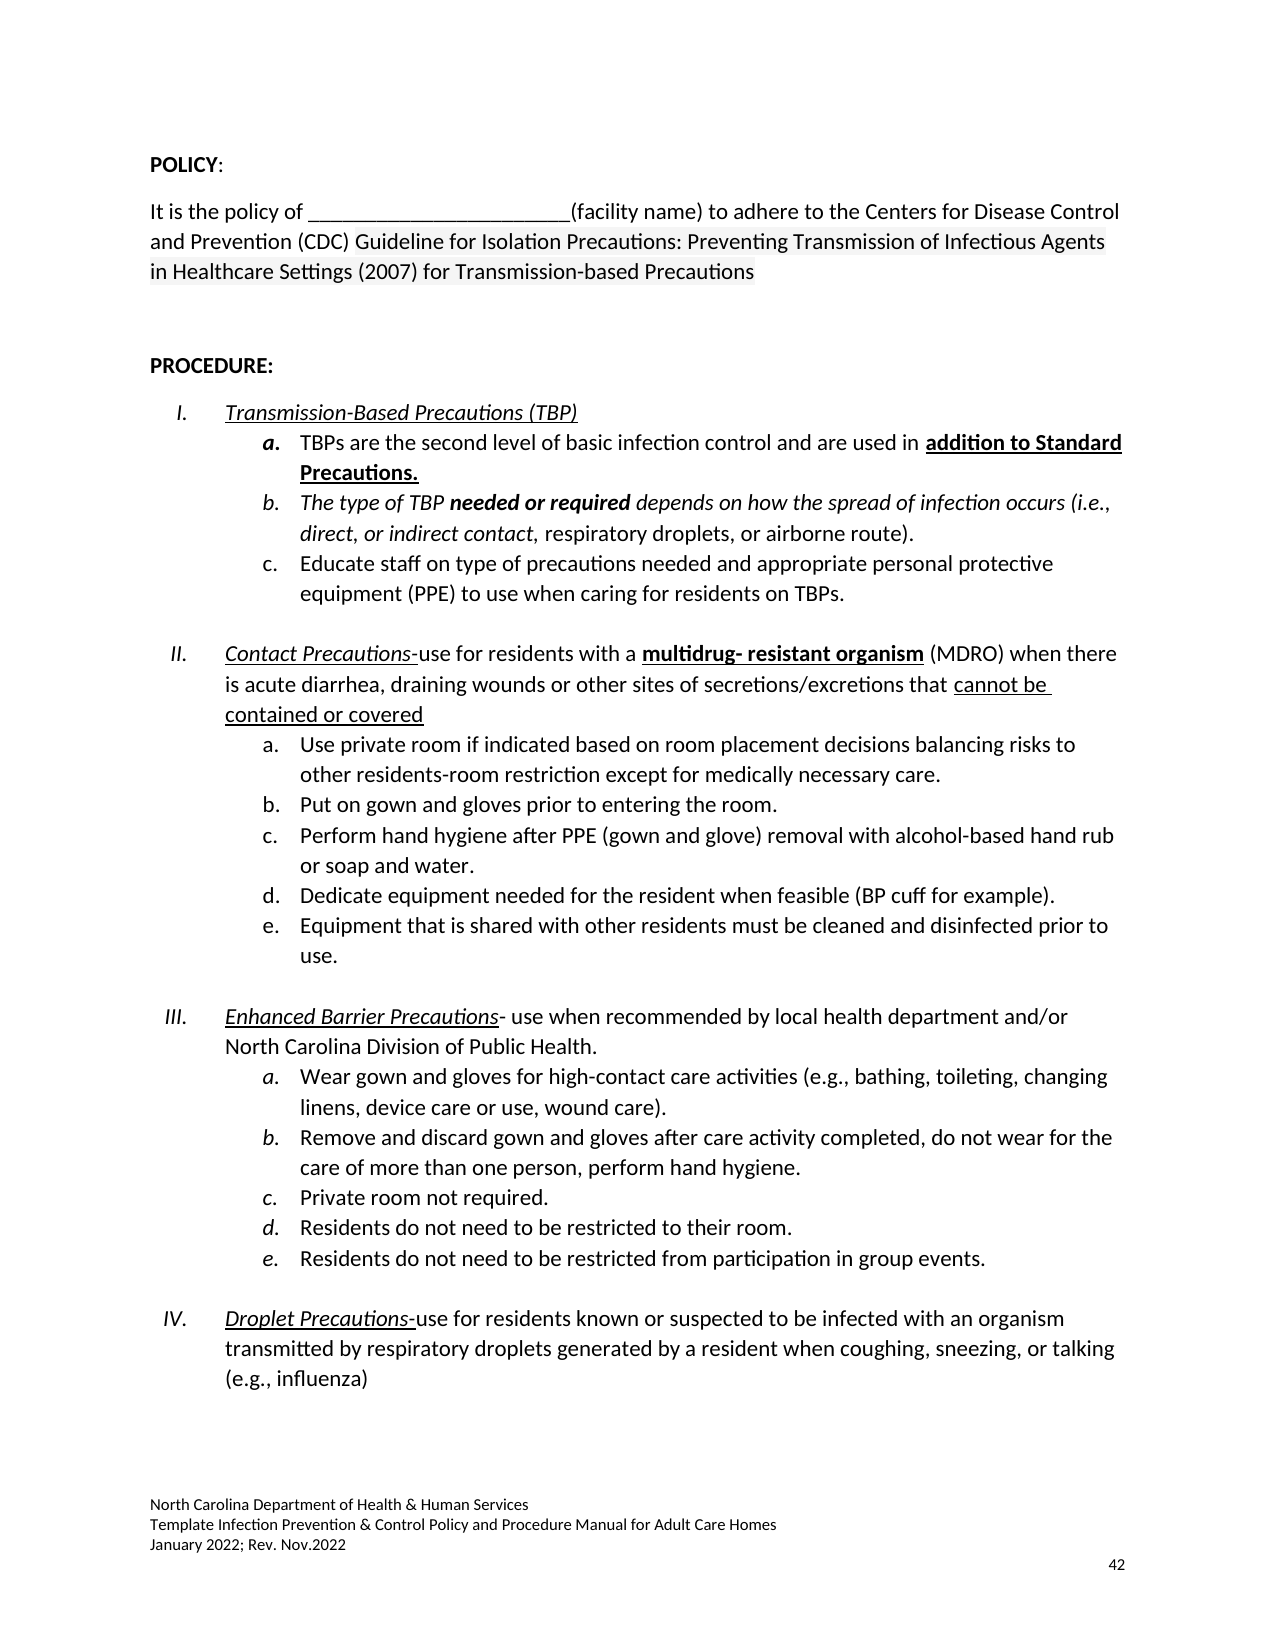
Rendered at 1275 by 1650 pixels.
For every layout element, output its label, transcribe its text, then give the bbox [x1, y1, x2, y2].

list Residents do not need to be restricted to their room. [262, 1213, 1125, 1242]
text POLICY: [150, 150, 1125, 178]
list Residents do not need to be restricted from participation in group events. [262, 1244, 1125, 1272]
list Perform hand hygiene after PPE (gown and glove) removal with alcohol-based hand rub or soap and water. [262, 821, 1125, 879]
list Wear gown and gloves for high-contact care activities (e.g., bathing, toileting, changing linens, device care or use, wound care). [262, 1062, 1125, 1121]
list Transmission-Based Precautions (TBP) [187, 398, 1125, 426]
list Remove and discard gown and gloves after care activity completed, do not wear for the care of more than one person, perform hand hygiene. [262, 1123, 1125, 1181]
text PROCEDURE: [150, 351, 1125, 379]
list Use private room if indicated based on room placement decisions balancing risks to other residents-room restriction except for medically necessary care. [262, 730, 1125, 788]
list Educate staff on type of precautions needed and appropriate personal protective equipment (PPE) to use when caring for residents on TBPs. [262, 549, 1125, 607]
list Private room not required. [262, 1183, 1125, 1211]
list Droplet Precautions-use for residents known or suspected to be infected with an organism transmitted by respiratory droplets generated by a resident when coughing, sneezing, or talking (e.g., influenza) [187, 1304, 1125, 1393]
list TBPs are the second level of basic infection control and are used in addition to Standard Precautions. [262, 428, 1125, 486]
list Contact Precautions-use for residents with a multidrug- resistant organism (MDRO) when there is acute diarrhea, draining wounds or other sites of secretions/excretions that cannot be contained or covered [187, 639, 1125, 728]
list Put on gown and gloves prior to entering the room. [262, 791, 1125, 819]
list Equipment that is shared with other residents must be cleaned and disinfected prior to use. [262, 911, 1125, 970]
text It is the policy of _______________________(facility name) to adhere to the Centers for Disease Control and Prevention (CDC) Guideline for Isolation Precautions: Preventing Transmission of Infectious Agents in Healthcare Settings (2007) for Transmission-based Precautions [150, 197, 1125, 285]
list Dedicate equipment needed for the resident when feasible (BP cuff for example). [262, 881, 1125, 909]
list The type of TBP needed or required depends on how the spread of infection occurs (i.e., direct, or indirect contact, respiratory droplets, or airborne route). [262, 488, 1125, 547]
list Enhanced Barrier Precautions- use when recommended by local health department and/or North Carolina Division of Public Health. [187, 1002, 1125, 1060]
